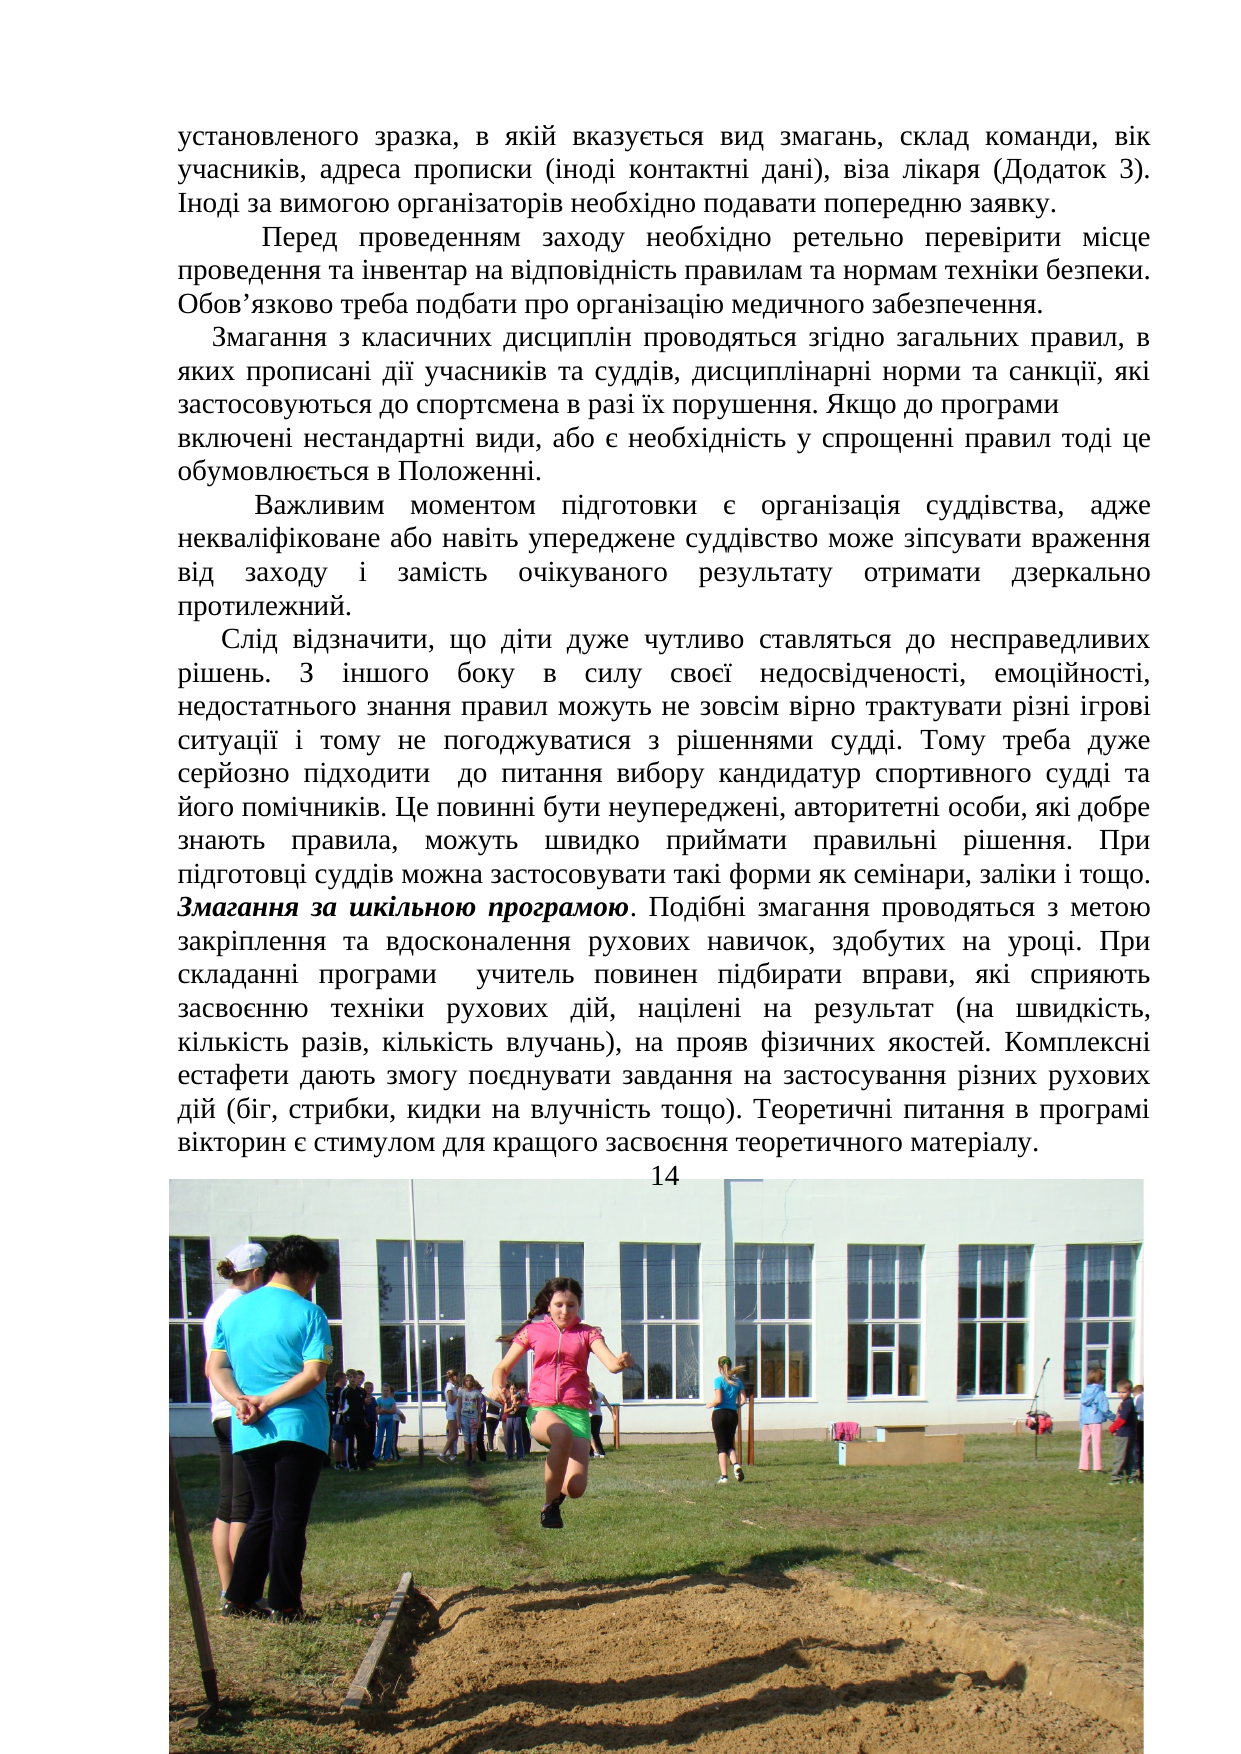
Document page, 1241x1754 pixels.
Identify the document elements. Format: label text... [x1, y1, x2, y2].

text 14 [177, 1158, 1152, 1191]
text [177, 118, 1152, 219]
text Перед проведенням заходу необхідно ретельно перевірити місце проведення та інвентар на відповідність правилам та нормам техніки безпеки. [177, 219, 1152, 286]
picture [169, 1179, 1144, 1754]
text включені нестандартні види, або є необхідність у спрощенні правил тоді це обумовлюється в Положенні. [177, 420, 1152, 487]
text Обов’язково треба подбати про організацію медичного забезпечення. [177, 286, 1152, 319]
text Важливим моментом підготовки є організація суддівства, адже некваліфіковане або навіть упереджене суддівство може зіпсувати враження від заходу і замість очікуваного результату отримати дзеркально протилежний. [177, 487, 1152, 621]
text Слід відзначити, що діти дуже чутливо ставляться до несправедливих рішень. З іншого боку в силу своєї недосвідченості, емоційності, недостатнього знання правил можуть не зовсім вірно трактувати різні ігрові ситуації і тому не погоджуватися з рішеннями судді. Тому треба дуже серйозно підходити до питання вибору кандидатур спортивного судді та його помічників. Це повинні бути неупереджені, авторитетні особи, які добре знають правила, можуть швидко приймати правильні рішення. При підготовці суддів можна застосовувати такі форми як семінари, заліки і тощо. Змагання за шкільною програмою. Подібні змагання проводяться з метою закріплення та вдосконалення рухових навичок, здобутих на уроці. При складанні програми учитель повинен підбирати вправи, які сприяють засвоєнню техніки рухових дій, націлені на результат (на швидкість, кількість разів, кількість влучань), на прояв фізичних якостей. Комплексні естафети дають змогу поєднувати завдання на застосування різних рухових дій (біг, стрибки, кидки на влучність тощо). Теоретичні питання в програмі вікторин є стимулом для кращого засвоєння теоретичного матеріалу. [177, 621, 1152, 1158]
text Змагання з класичних дисциплін проводяться згідно загальних правил, в яких прописані дії учасників та суддів, дисциплінарні норми та санкції, які застосовуються до спортсмена в разі їх порушення. Якщо до програми [177, 319, 1152, 420]
